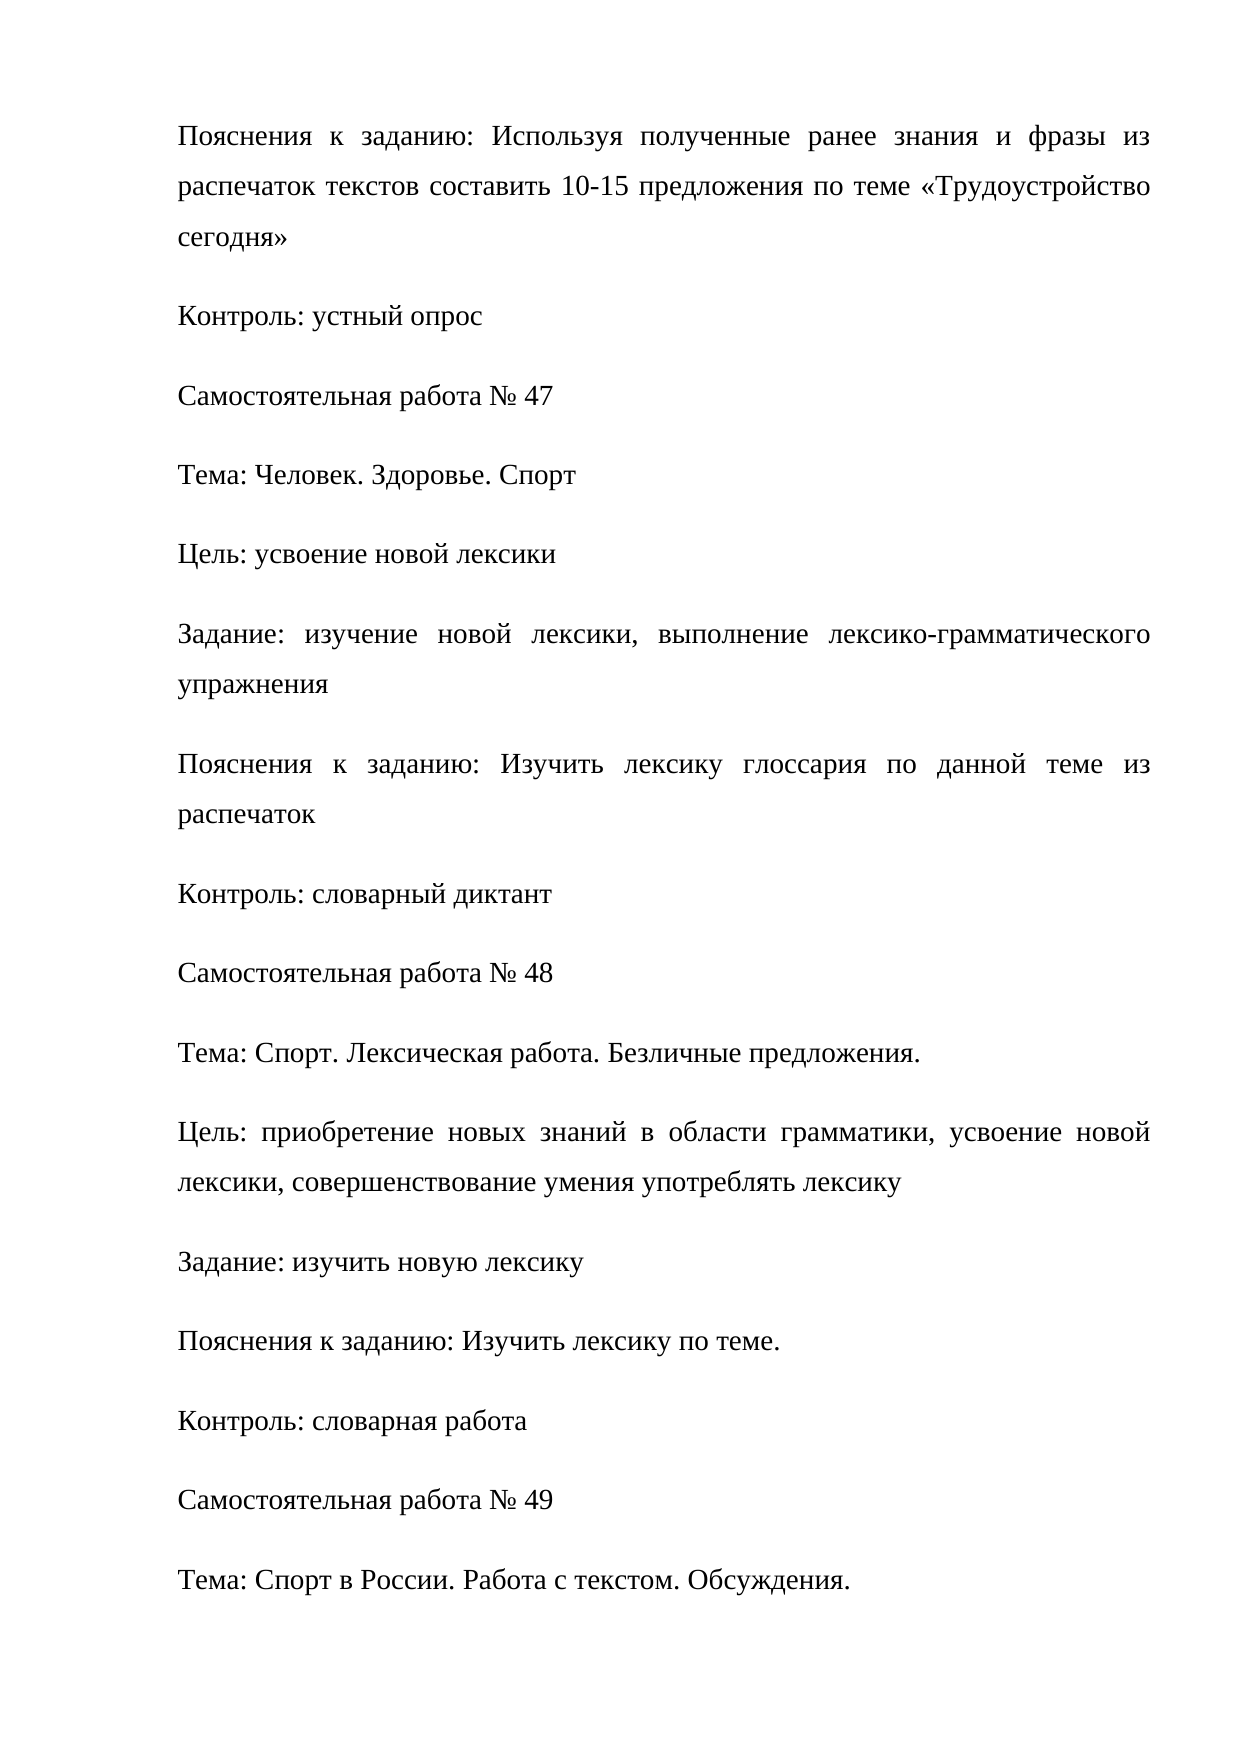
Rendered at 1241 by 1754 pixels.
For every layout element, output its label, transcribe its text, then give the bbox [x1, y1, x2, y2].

text Тема: Человек. Здоровье. Спорт [177, 457, 1152, 491]
text Пояснения к заданию: Изучить лексику по теме. [177, 1323, 1152, 1357]
text Цель: усвоение новой лексики [177, 537, 1152, 570]
text Пояснения к заданию: Изучить лексику глоссария по данной теме из распечаток [177, 746, 1152, 830]
text Задание: изучить новую лексику [177, 1244, 1152, 1277]
text Тема: Спорт. Лексическая работа. Безличные предложения. [177, 1035, 1152, 1068]
text Самостоятельная работа № 49 [177, 1482, 1152, 1516]
text Контроль: словарный диктант [177, 876, 1152, 909]
text Контроль: устный опрос [177, 298, 1152, 332]
text Задание: изучение новой лексики, выполнение лексико-грамматического упражнения [177, 616, 1152, 700]
text Цель: приобретение новых знаний в области грамматики, усвоение новой лексики, совершенствование умения употреблять лексику [177, 1114, 1152, 1198]
text Самостоятельная работа № 48 [177, 955, 1152, 989]
text Самостоятельная работа № 47 [177, 378, 1152, 411]
text Контроль: словарная работа [177, 1403, 1152, 1436]
text Пояснения к заданию: Используя полученные ранее знания и фразы из распечаток текстов составить 10-15 предложения по теме «Трудоустройство сегодня» [177, 118, 1152, 252]
text Тема: Спорт в России. Работа с текстом. Обсуждения. [177, 1562, 1152, 1595]
